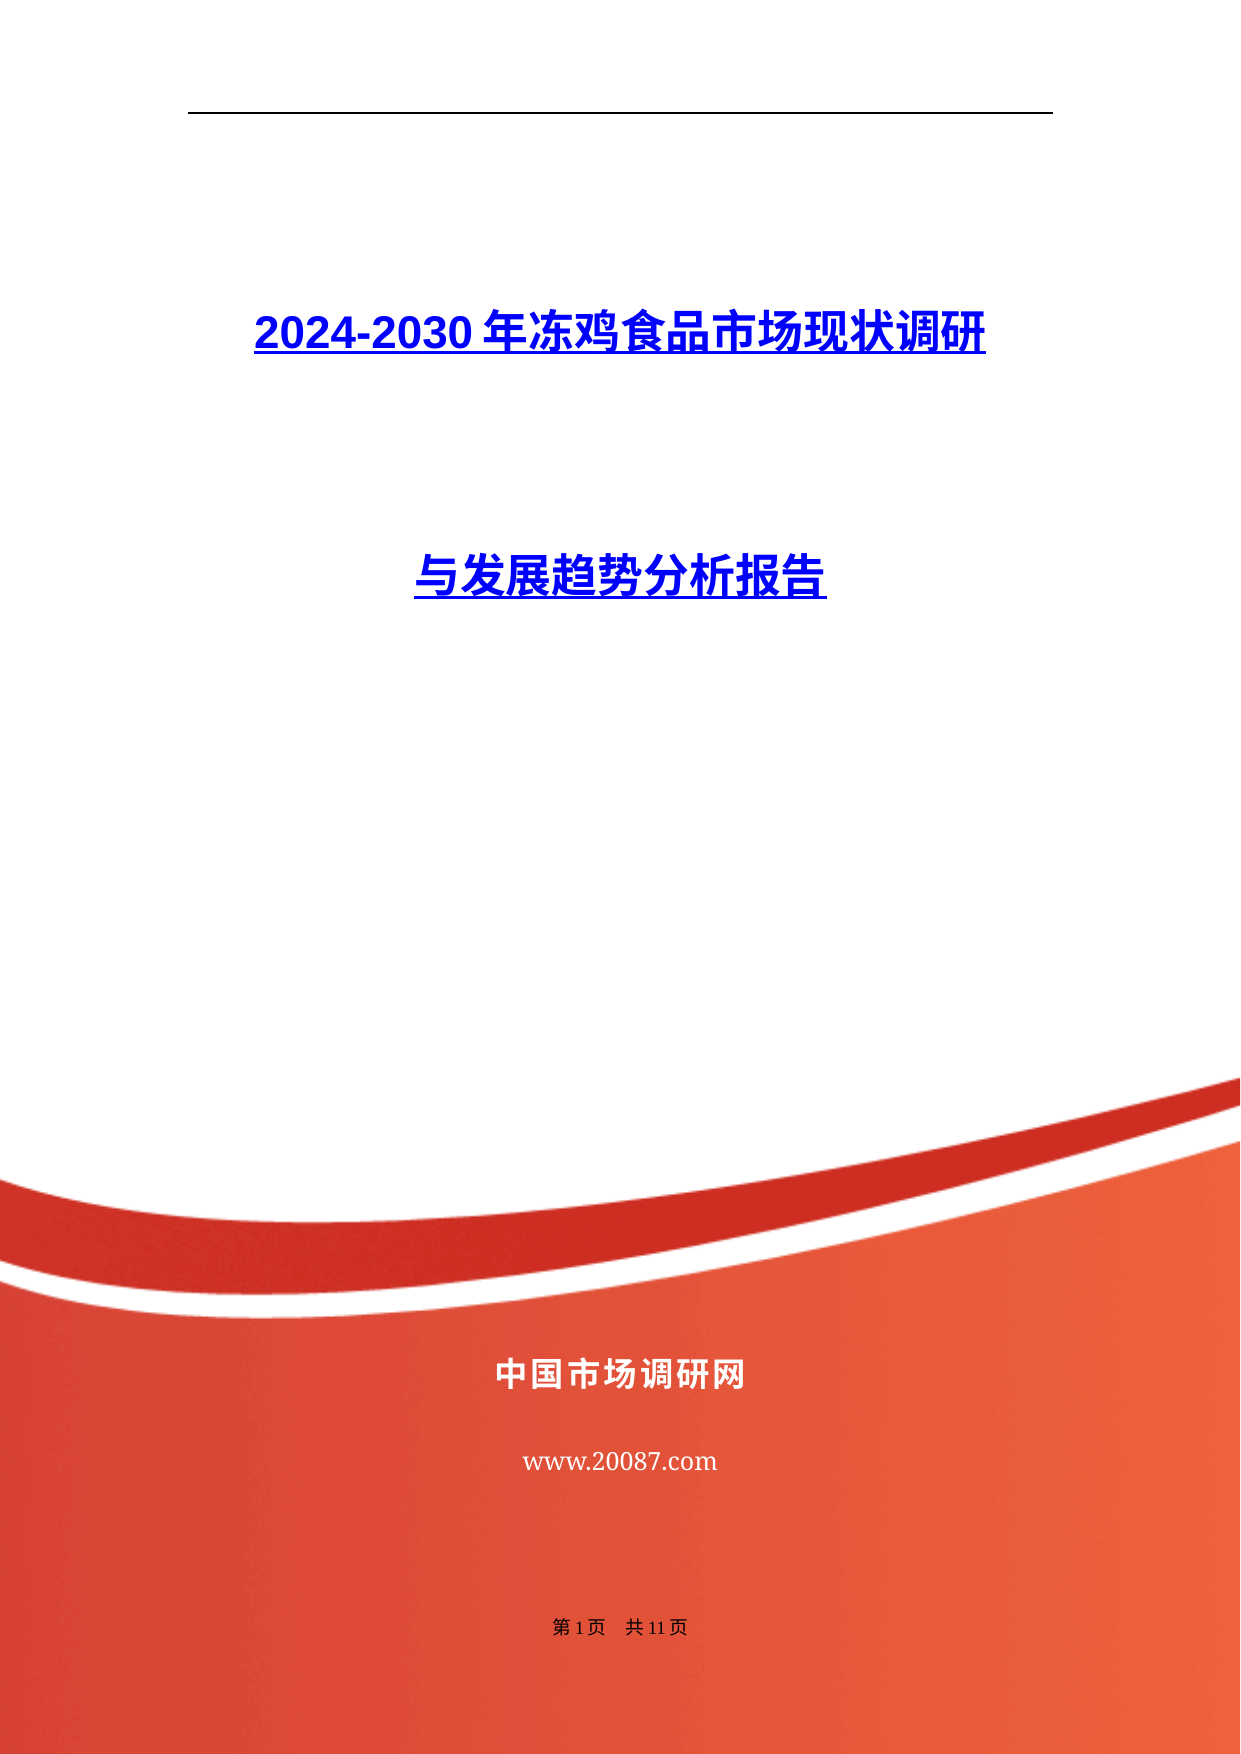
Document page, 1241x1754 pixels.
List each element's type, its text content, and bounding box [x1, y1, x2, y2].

text www.20087.com [187, 1428, 1053, 1493]
subtitle 中国市场调研网 [187, 1339, 1053, 1404]
table_header 2024-2030年冻鸡食品市场现状调研与发展趋势分析报告 [188, 207, 1053, 773]
picture [0, 1006, 1241, 1754]
